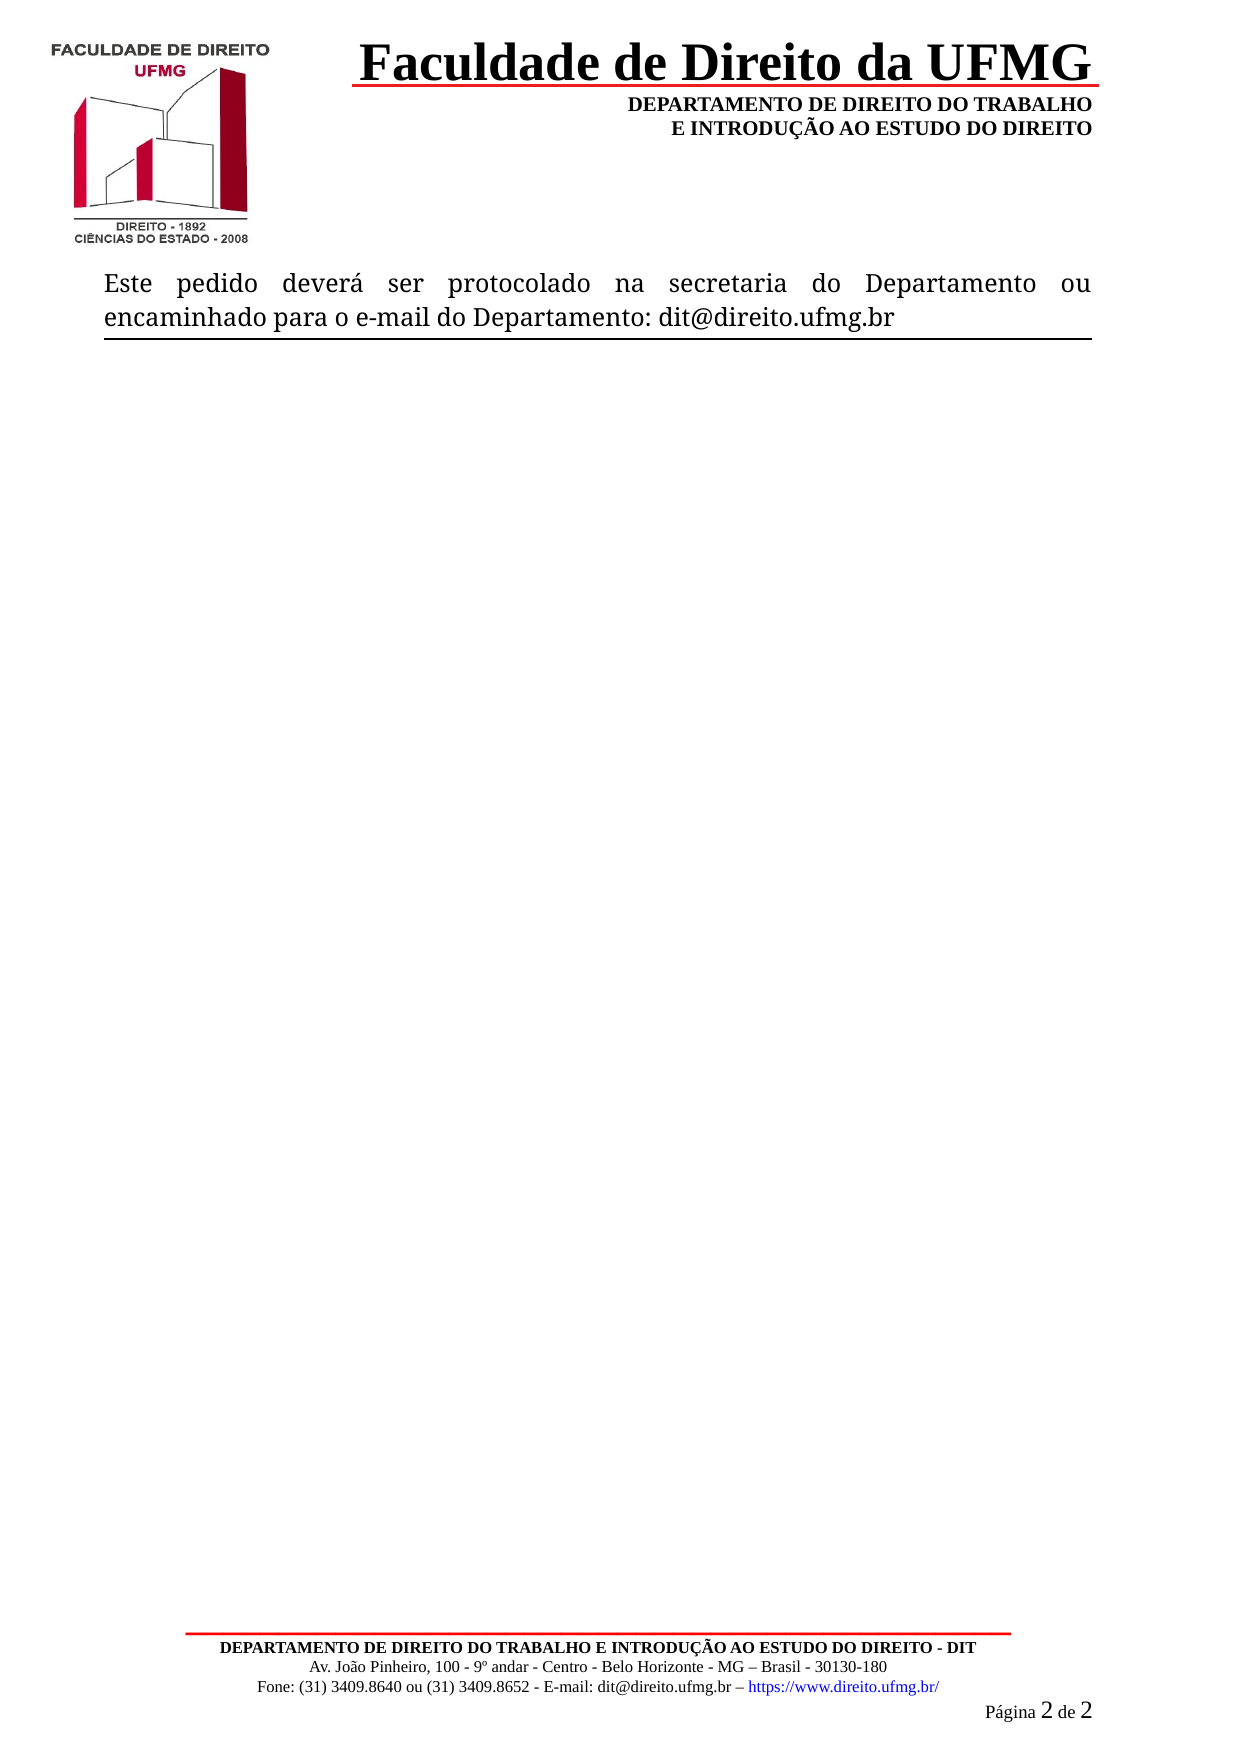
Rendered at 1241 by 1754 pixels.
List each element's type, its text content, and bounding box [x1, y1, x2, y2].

text Este pedido deverá ser protocolado na secretaria do Departamento ou encaminhado para o e-mail do Departamento: dit@direito.ufmg.br [103, 266, 1092, 340]
picture [40, 31, 277, 254]
